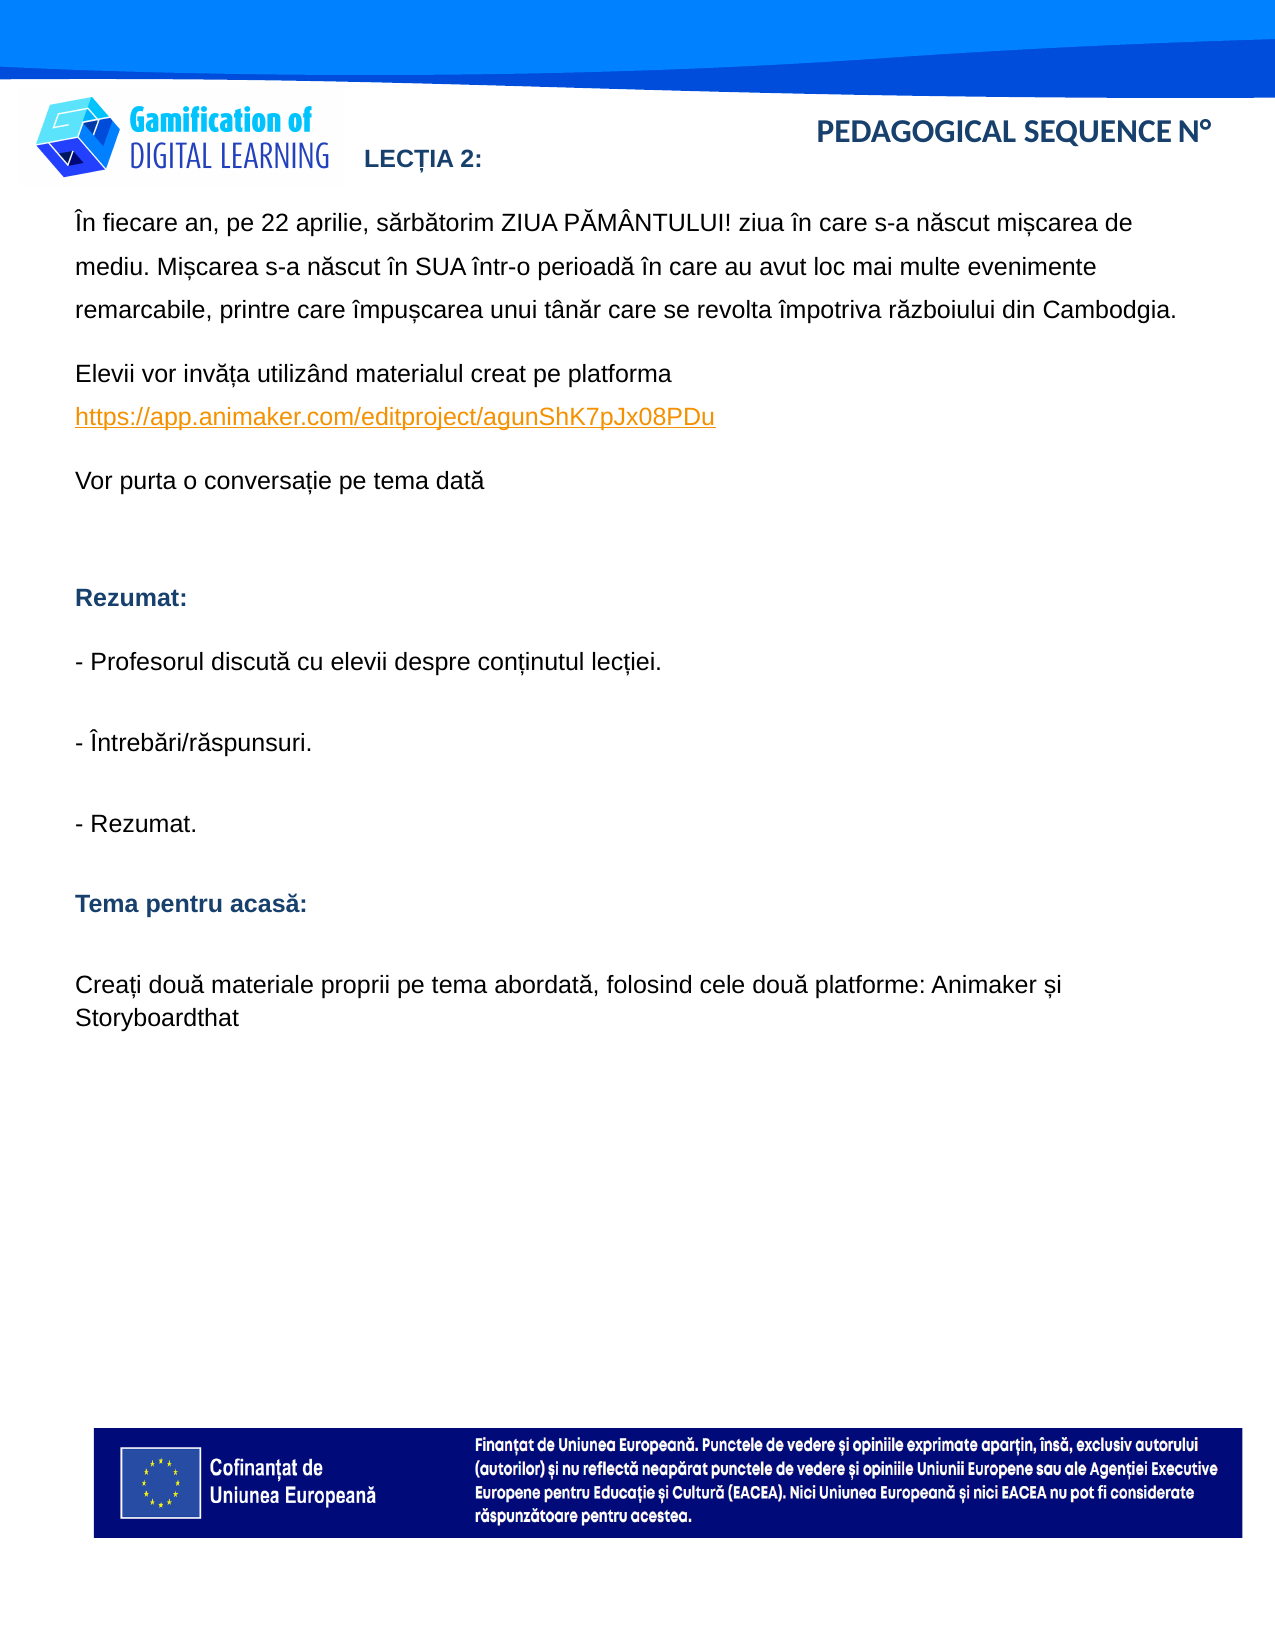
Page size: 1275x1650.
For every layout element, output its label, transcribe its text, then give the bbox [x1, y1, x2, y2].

text Elevii vor invăța utilizând materialul creat pe platforma https://app.animaker.com/editproject/agunShK7pJx08PDu [75, 358, 1200, 430]
text Vor purta o conversație pe tema dată [75, 466, 1200, 494]
text - Întrebări/răspunsuri. [75, 728, 1125, 757]
text - Rezumat. [75, 809, 1125, 837]
text Creați două materiale proprii pe tema abordată, folosind cele două platforme: Animaker și Storyboardthat [75, 970, 1125, 1032]
text În fiecare an, pe 22 aprilie, sărbătorim ZIUA PĂMÂNTULUI! ziua în care s-a născut mișcarea de mediu. Mișcarea s-a născut în SUA într-o perioadă în care au avut loc mai multe evenimente remarcabile, printre care împușcarea unui tânăr care se revolta împotriva războiului din Cambodgia. [75, 208, 1200, 323]
picture [18, 88, 345, 186]
text Tema pentru acasă: [75, 889, 1125, 918]
text - Profesorul discută cu elevii despre conținutul lecției. [75, 647, 1125, 676]
text LECȚIA 2: [75, 144, 1200, 173]
text Rezumat: [75, 583, 1200, 612]
